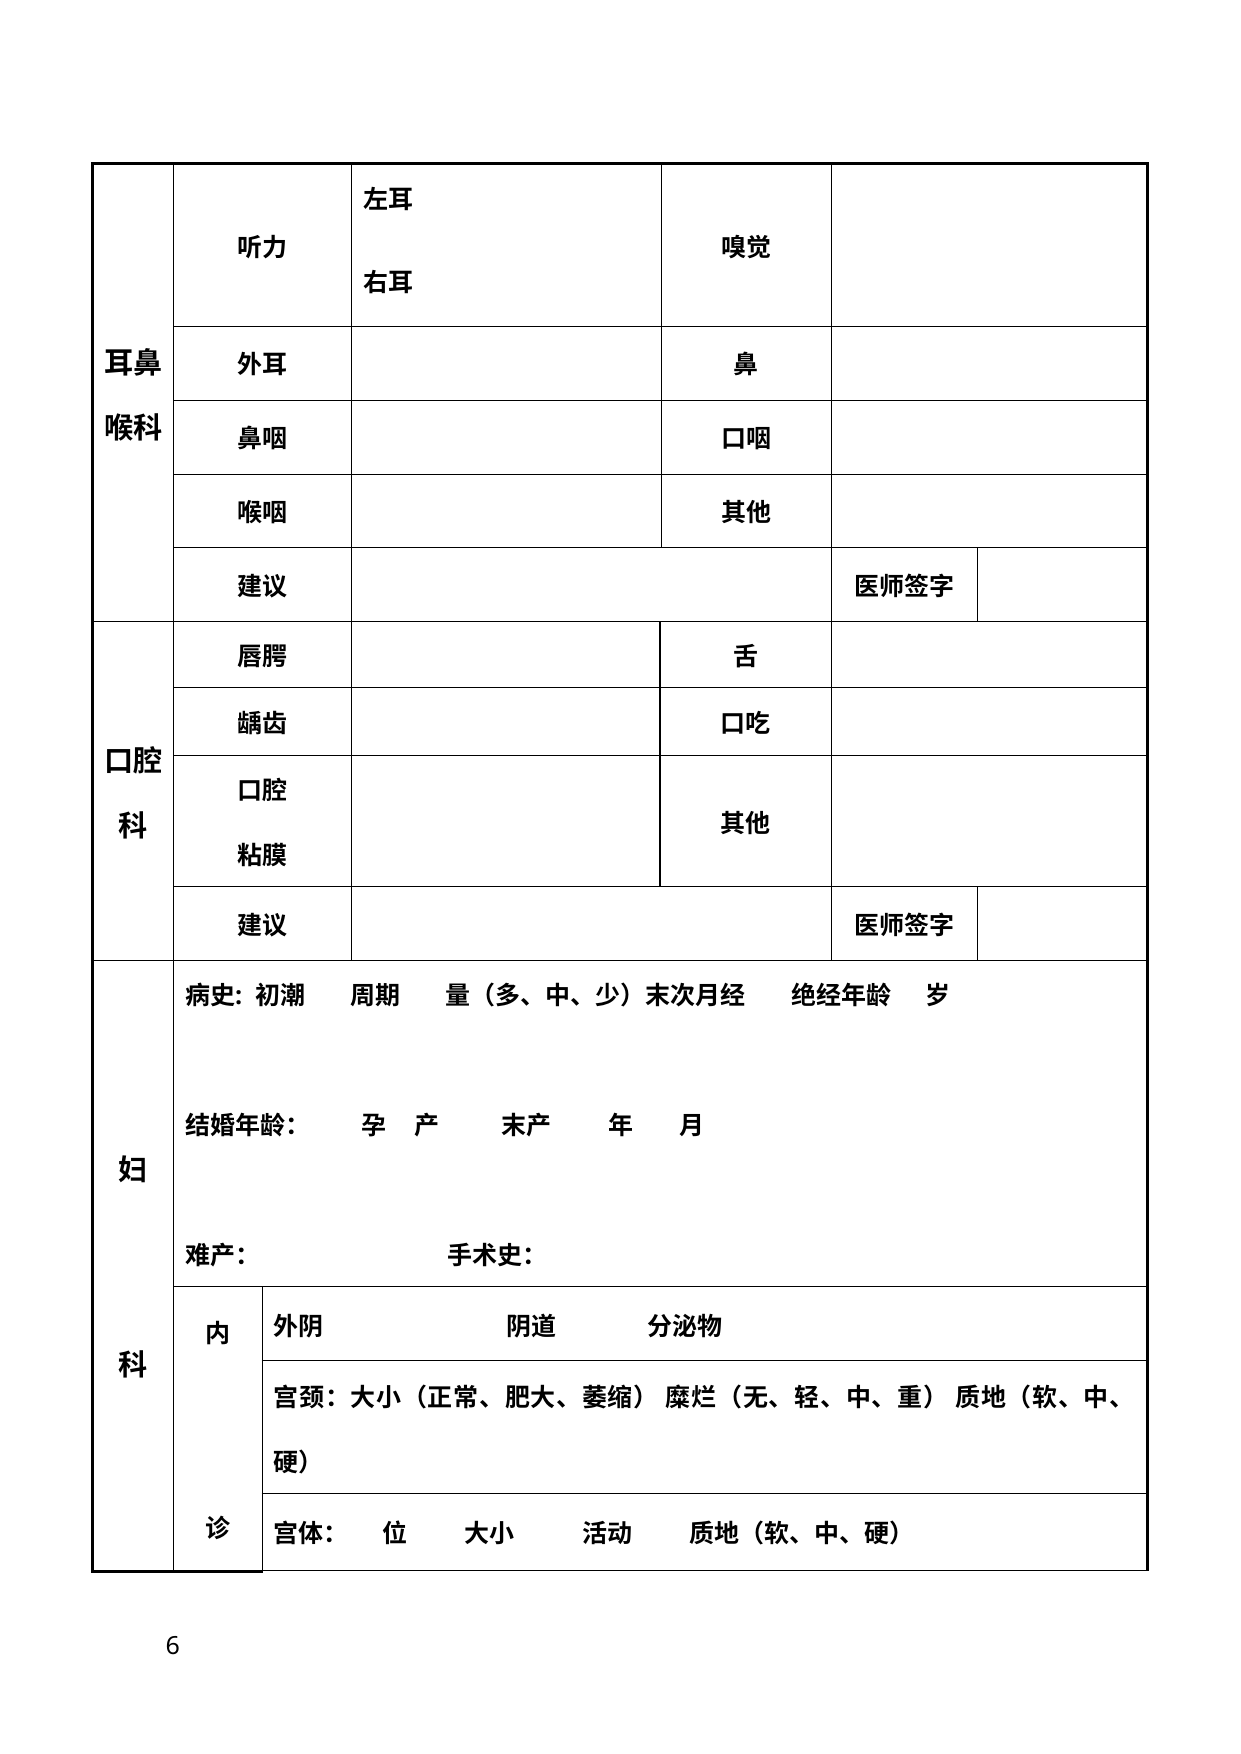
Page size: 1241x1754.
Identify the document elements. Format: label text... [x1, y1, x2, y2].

table_cell 口咽 [662, 401, 831, 473]
table_header 左耳 右耳 [352, 165, 661, 326]
table_cell [832, 622, 1146, 687]
table_cell 龋齿 [174, 688, 351, 755]
table_cell [352, 688, 659, 755]
table_header 耳鼻喉科 [94, 165, 173, 621]
table_cell 唇腭 [174, 622, 351, 687]
table_cell 建议 [174, 548, 351, 621]
table_cell 口腔科 [94, 622, 173, 960]
table_cell [832, 401, 1146, 473]
table_header 嗅觉 [662, 165, 831, 326]
table_cell [832, 475, 1146, 547]
table_cell [978, 887, 1146, 960]
table_cell 鼻咽 [174, 401, 351, 473]
table_cell 宫体： 位 大小 活动 质地（软、中、硬） [263, 1494, 1146, 1570]
table_cell 阴道 分泌物 [375, 1287, 1146, 1360]
table_cell [352, 401, 661, 473]
table_cell [352, 887, 831, 960]
table_cell 建议 [174, 887, 351, 960]
table_cell [832, 756, 1146, 886]
table_cell [352, 327, 661, 399]
table_cell 口腔 粘膜 [174, 756, 351, 886]
table_cell 医师签字 [832, 548, 977, 621]
table_cell [352, 622, 659, 687]
table_cell 内 诊 [174, 1287, 262, 1570]
table_cell 喉咽 [174, 475, 351, 547]
table_cell 宫颈：大小（正常、肥大、萎缩） 糜烂（无、轻、中、重） 质地（软、中、硬） [263, 1361, 1146, 1493]
table_cell 舌 [661, 622, 831, 687]
table_cell 其他 [662, 475, 831, 547]
table_cell [352, 548, 831, 621]
table_cell 其他 [661, 756, 831, 886]
table_header 听力 [174, 165, 351, 326]
table_cell 鼻 [662, 327, 831, 399]
table_cell [832, 327, 1146, 399]
table_header [832, 165, 1146, 326]
table_cell [352, 475, 661, 547]
table_cell 外耳 [174, 327, 351, 399]
table_cell [352, 756, 659, 886]
table_cell 妇 科 [94, 961, 173, 1570]
table_cell 外阴 [263, 1287, 374, 1360]
table_cell 病史: 初潮 周期 量（多、中、少）末次月经 绝经年龄 岁 结婚年龄： 孕 产 末产 年 月 难产： 手术史： [174, 961, 1146, 1286]
table_cell 医师签字 [832, 887, 977, 960]
table_cell [978, 548, 1146, 621]
table_cell [832, 688, 1146, 755]
table_cell 口吃 [661, 688, 831, 755]
